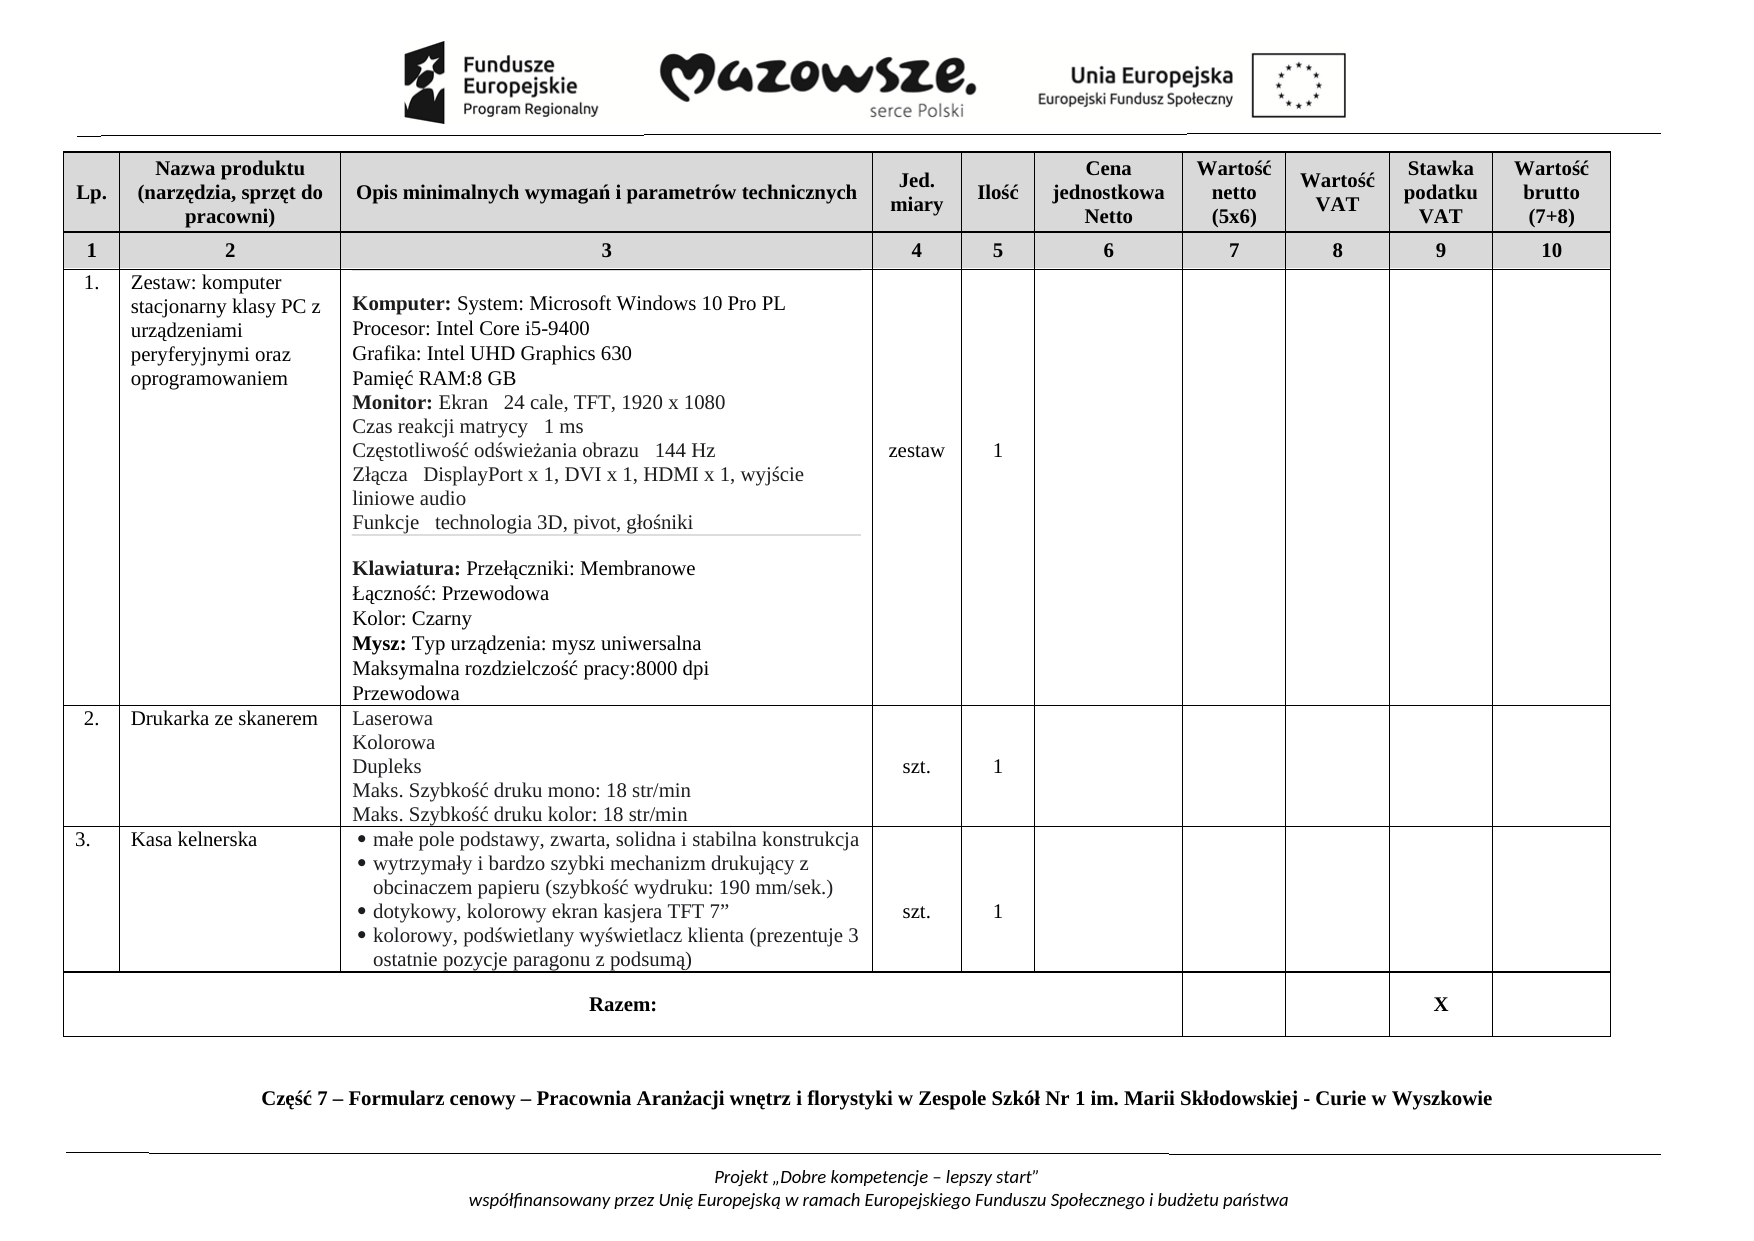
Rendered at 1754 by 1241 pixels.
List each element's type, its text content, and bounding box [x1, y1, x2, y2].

table_cell Zestaw: komputer stacjonarny klasy PC z urządzeniami peryferyjnymi oraz oprogramowaniem [120, 270, 340, 704]
table_header Nazwa produktu (narzędzia, sprzęt do pracowni) [120, 153, 340, 231]
table_header Wartość brutto (7+8) [1493, 153, 1610, 231]
table_cell 5 [962, 233, 1034, 268]
table_cell [1035, 827, 1182, 971]
table_cell 9 [1390, 233, 1492, 268]
table_cell [1183, 270, 1285, 704]
table_header Cena jednostkowa Netto [1035, 153, 1182, 231]
table_cell [1390, 827, 1492, 971]
table_cell 6 [1035, 233, 1182, 268]
table_cell 1 [64, 233, 119, 268]
table_header Jed. miary [873, 153, 961, 231]
table_cell Razem: [64, 973, 1182, 1036]
table_cell [1183, 706, 1285, 826]
table_cell Drukarka ze skanerem [120, 706, 340, 826]
table_header Wartość VAT [1286, 153, 1389, 231]
table_cell 3. [64, 827, 119, 971]
table_cell [1493, 973, 1610, 1036]
table_header Wartość netto (5x6) [1183, 153, 1285, 231]
table_header Opis minimalnych wymagań i parametrów technicznych [341, 153, 872, 231]
table_cell [1035, 706, 1182, 826]
table_cell szt. [873, 706, 961, 826]
table_cell 1 [962, 827, 1034, 971]
table_cell 8 [1286, 233, 1389, 268]
table_cell [1286, 706, 1389, 826]
table_header Ilość [962, 153, 1034, 231]
table_cell 10 [1493, 233, 1610, 268]
table_cell 2. [64, 706, 119, 826]
table_header Lp. [64, 153, 119, 231]
table_cell [1493, 706, 1610, 826]
table_cell [1183, 827, 1285, 971]
table_header Stawka podatku VAT [1390, 153, 1492, 231]
table_cell 1 [962, 706, 1034, 826]
table_cell 2 [120, 233, 340, 268]
table_cell 7 [1183, 233, 1285, 268]
table_cell małe pole podstawy, zwarta, solidna i stabilna konstrukcja wytrzymały i bardzo szybki mechanizm drukujący z obcinaczem papieru (szybkość wydruku: 190 mm/sek.) dotykowy, kolorowy ekran kasjera TFT 7” kolorowy, podświetlany wyświetlacz klienta (prezentuje 3 ostatnie pozycje paragonu z podsumą) [341, 827, 872, 971]
table_cell [1493, 827, 1610, 971]
table_cell [1035, 270, 1182, 704]
table_cell Laserowa Kolorowa Dupleks Maks. Szybkość druku mono: 18 str/min Maks. Szybkość druku kolor: 18 str/min [341, 706, 872, 826]
table_cell [1286, 827, 1389, 971]
table_cell 1. [64, 270, 119, 704]
table_cell Kasa kelnerska [120, 827, 340, 971]
table_cell 3 [341, 233, 872, 268]
table_cell [1493, 270, 1610, 704]
table_cell [1390, 270, 1492, 704]
table_cell [1286, 270, 1389, 704]
table_cell [1183, 973, 1285, 1036]
table_cell X [1390, 973, 1492, 1036]
table_cell [1390, 706, 1492, 826]
table_cell Komputer: System: Microsoft Windows 10 Pro PL Procesor: Intel Core i5-9400 Grafika: Intel UHD Graphics 630 Pamięć RAM:8 GB Monitor: Ekran 24 cale, TFT, 1920 x 1080 Czas reakcji matrycy 1 ms Częstotliwość odświeżania obrazu 144 Hz Złącza DisplayPort x 1, DVI x 1, HDMI x 1, wyjście liniowe audio Funkcje technologia 3D, pivot, głośniki Klawiatura: Przełączniki: Membranowe Łączność: Przewodowa Kolor: Czarny Mysz: Typ urządzenia: mysz uniwersalna Maksymalna rozdzielczość pracy:8000 dpi Przewodowa [341, 270, 872, 704]
table_cell zestaw [873, 270, 961, 704]
table_cell [1286, 973, 1389, 1036]
text Część 7 – Formularz cenowy – Pracownia Aranżacji wnętrz i florystyki w Zespole Szkół Nr 1 im. Marii Skłodowskiej - Curie w Wyszkowie [75, 1085, 1679, 1109]
picture [404, 41, 1350, 124]
table_cell szt. [873, 827, 961, 971]
table_cell 4 [873, 233, 961, 268]
table_cell 1 [962, 270, 1034, 704]
